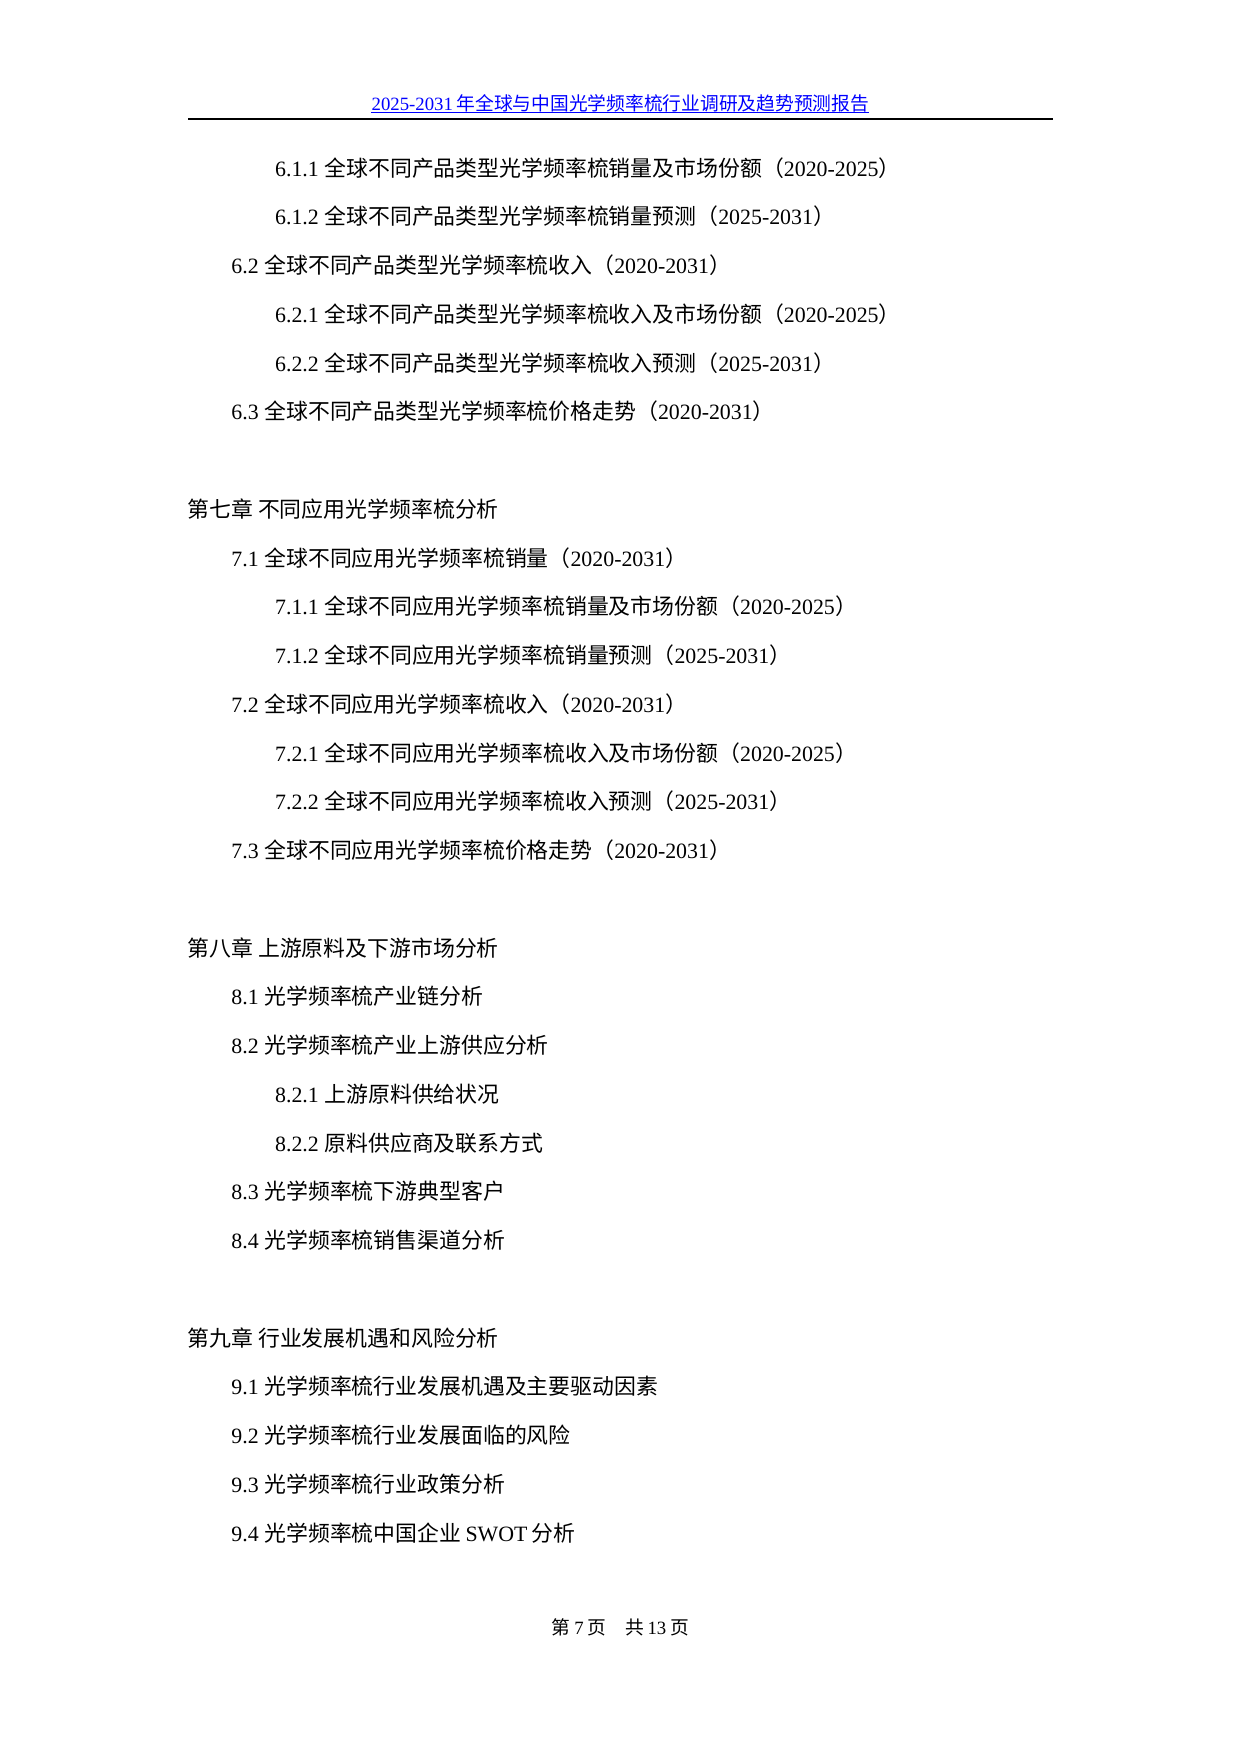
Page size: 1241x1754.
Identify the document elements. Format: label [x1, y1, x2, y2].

text [187, 150, 1053, 1548]
